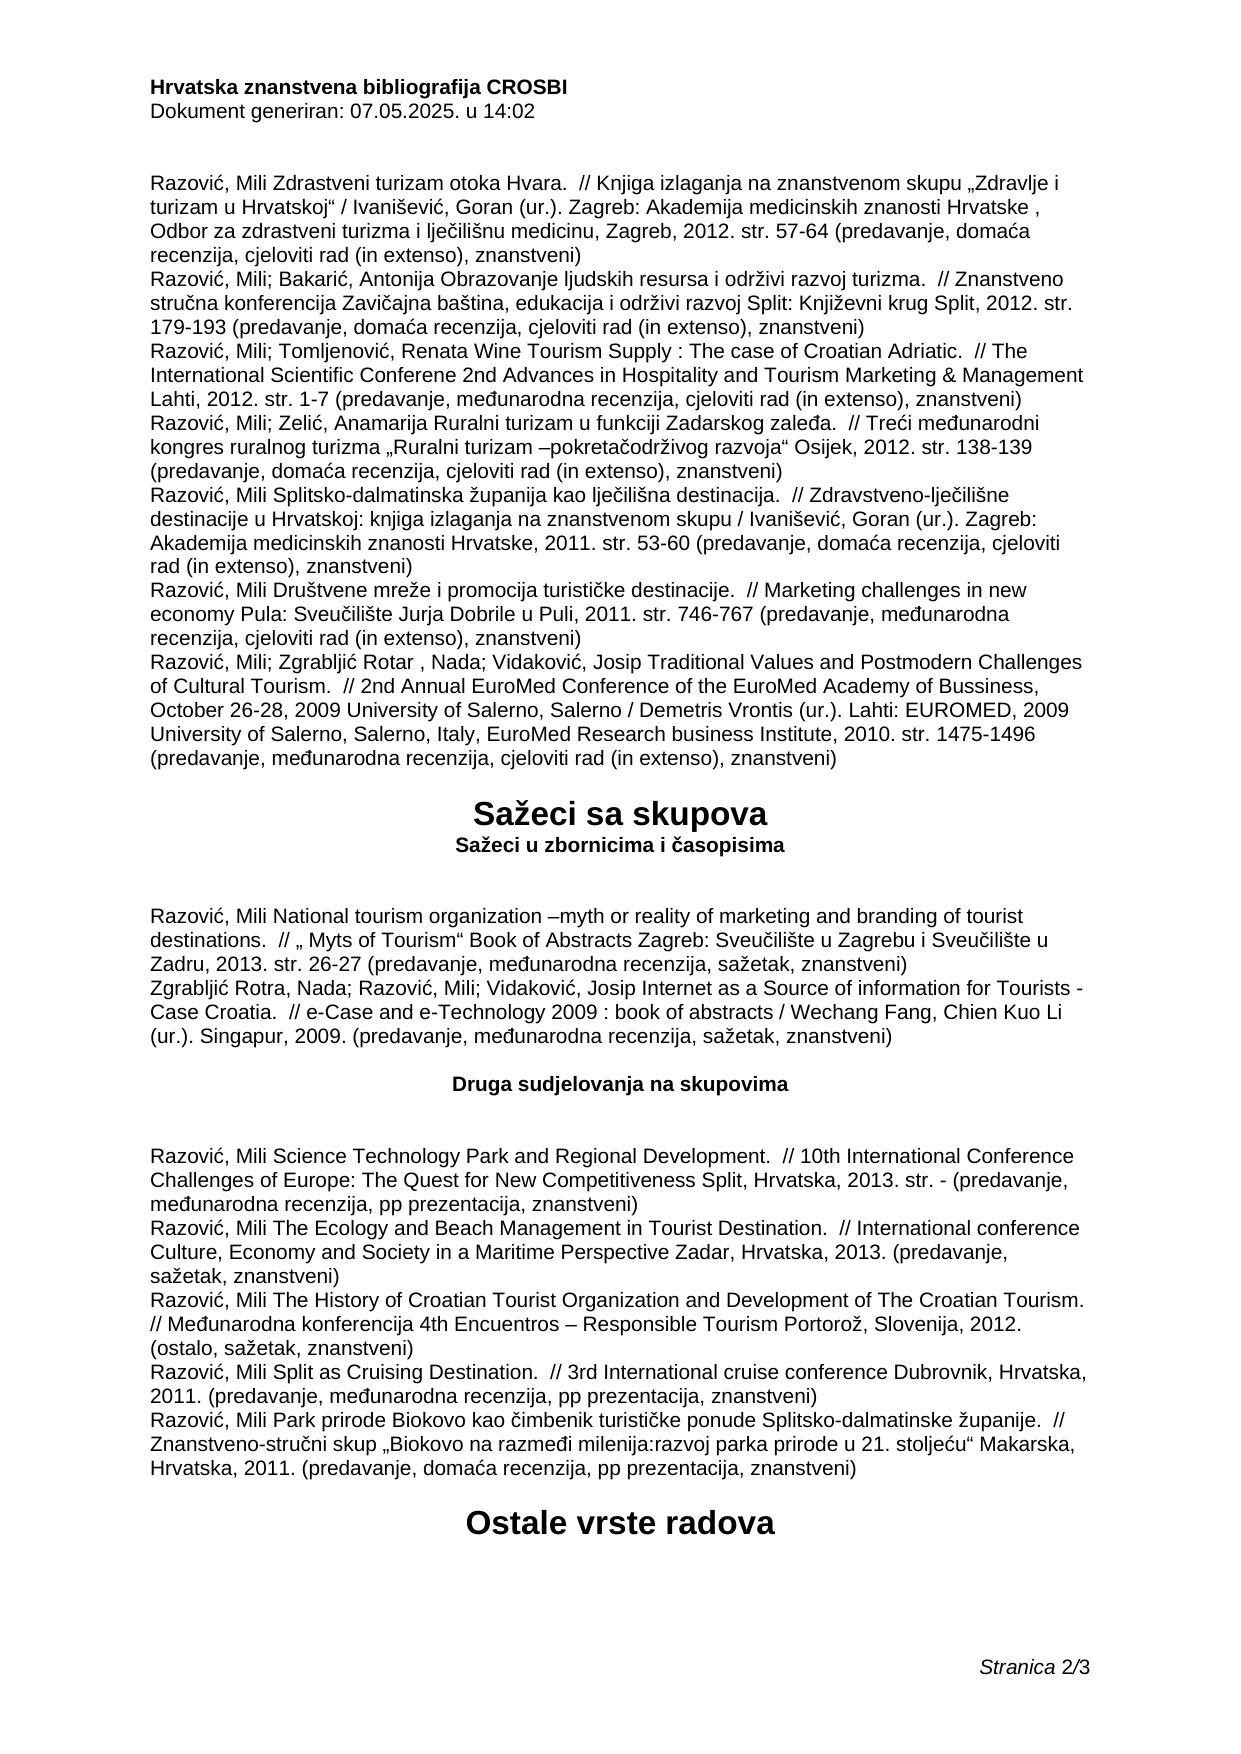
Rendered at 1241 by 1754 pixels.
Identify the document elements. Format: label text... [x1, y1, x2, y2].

text Razović, Mili; Bakarić, Antonija [150, 267, 1090, 339]
text Razović, Mili [150, 1144, 1090, 1216]
text Zgrabljić Rotra, Nada; Razović, Mili; Vidaković, Josip [150, 976, 1090, 1048]
text Razović, Mili [150, 1288, 1090, 1359]
subtitle Druga sudjelovanja na skupovima [150, 1072, 1090, 1096]
text Razović, Mili [150, 904, 1090, 976]
text Razović, Mili; Zgrabljić Rotar , Nada; Vidaković, Josip [150, 650, 1090, 770]
text Razović, Mili; Tomljenović, Renata [150, 339, 1090, 411]
text Razović, Mili; Zelić, Anamarija [150, 411, 1090, 482]
text Razović, Mili [150, 171, 1090, 267]
text Razović, Mili [150, 1407, 1090, 1479]
text Razović, Mili [150, 1359, 1090, 1407]
subtitle Ostale vrste radova [150, 1503, 1090, 1542]
text Razović, Mili [150, 482, 1090, 578]
subtitle Sažeci u zbornicima i časopisima [150, 832, 1090, 856]
text Razović, Mili [150, 1216, 1090, 1288]
text Razović, Mili [150, 578, 1090, 650]
subtitle Sažeci sa skupova [150, 794, 1090, 832]
